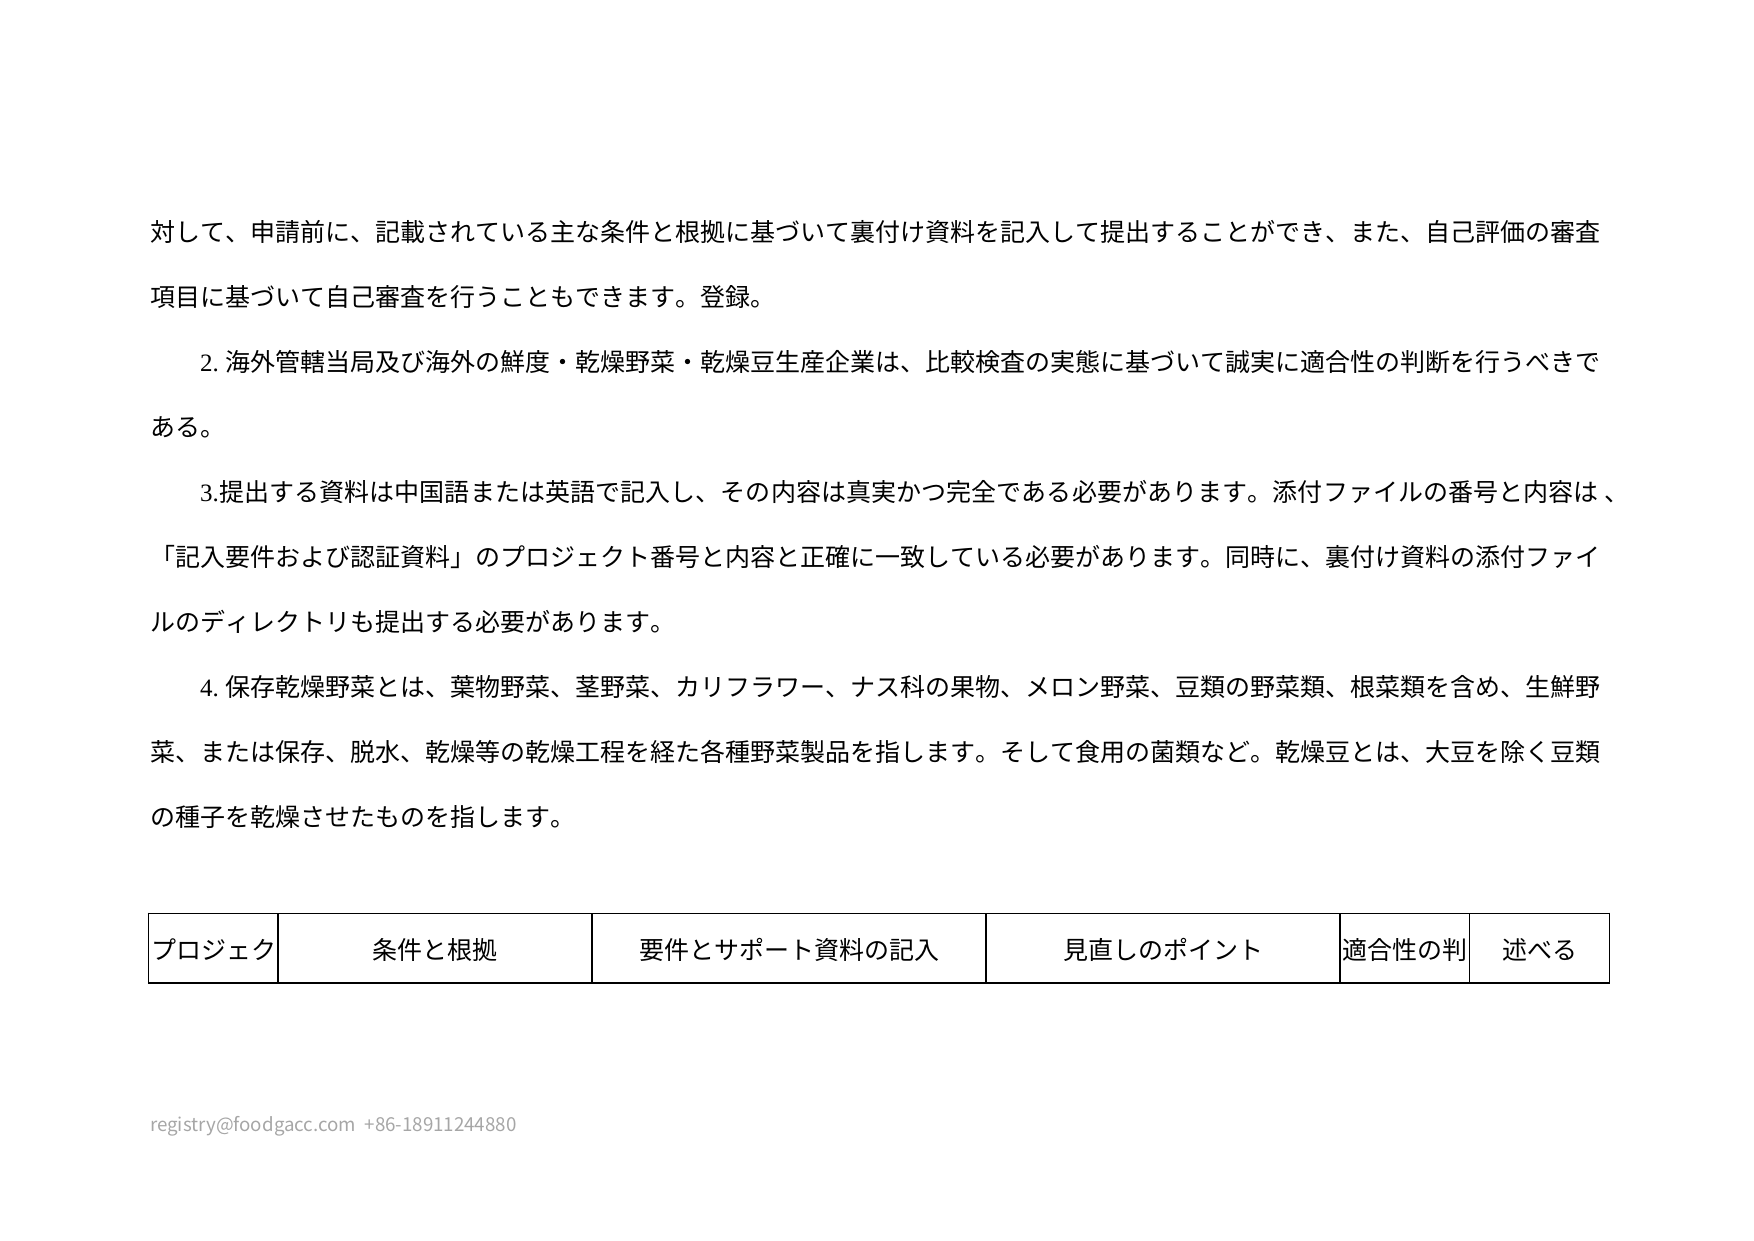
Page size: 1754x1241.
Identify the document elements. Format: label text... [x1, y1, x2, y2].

table_header 見直しのポイント [987, 914, 1339, 982]
table_header 要件とサポート資料の記入 [593, 914, 985, 982]
table_header 条件と根拠 [279, 914, 591, 982]
table_header 適合性の判定 [1341, 914, 1469, 982]
text 4. 保存乾燥野菜とは、葉物野菜、茎野菜、カリフラワー、ナス科の果物、メロン野菜、豆類の野菜類、根菜類を含め、生鮮野菜、または保存、脱水、乾燥等の乾燥工程を経た各種野菜製品を指します。そして食用の菌類など。乾燥豆とは、大豆を除く豆類の種子を乾燥させたものを指します。 [150, 653, 1604, 848]
table_header プロジェクト [149, 914, 277, 982]
text 3.提出する資料は中国語または英語で記入し、その内容は真実かつ完全である必要があります。添付ファイルの番号と内容は、「記入要件および認証資料」のプロジェクト番号と内容と正確に一致している必要があります。同時に、裏付け資料の添付ファイルのディレクトリも提出する必要があります。 [150, 458, 1604, 653]
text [150, 198, 1604, 328]
table_header 述べる [1470, 914, 1609, 982]
text 2. 海外管轄当局及び海外の鮮度・乾燥野菜・乾燥豆生産企業は、比較検査の実態に基づいて誠実に適合性の判断を行うべきである。 [150, 328, 1604, 458]
